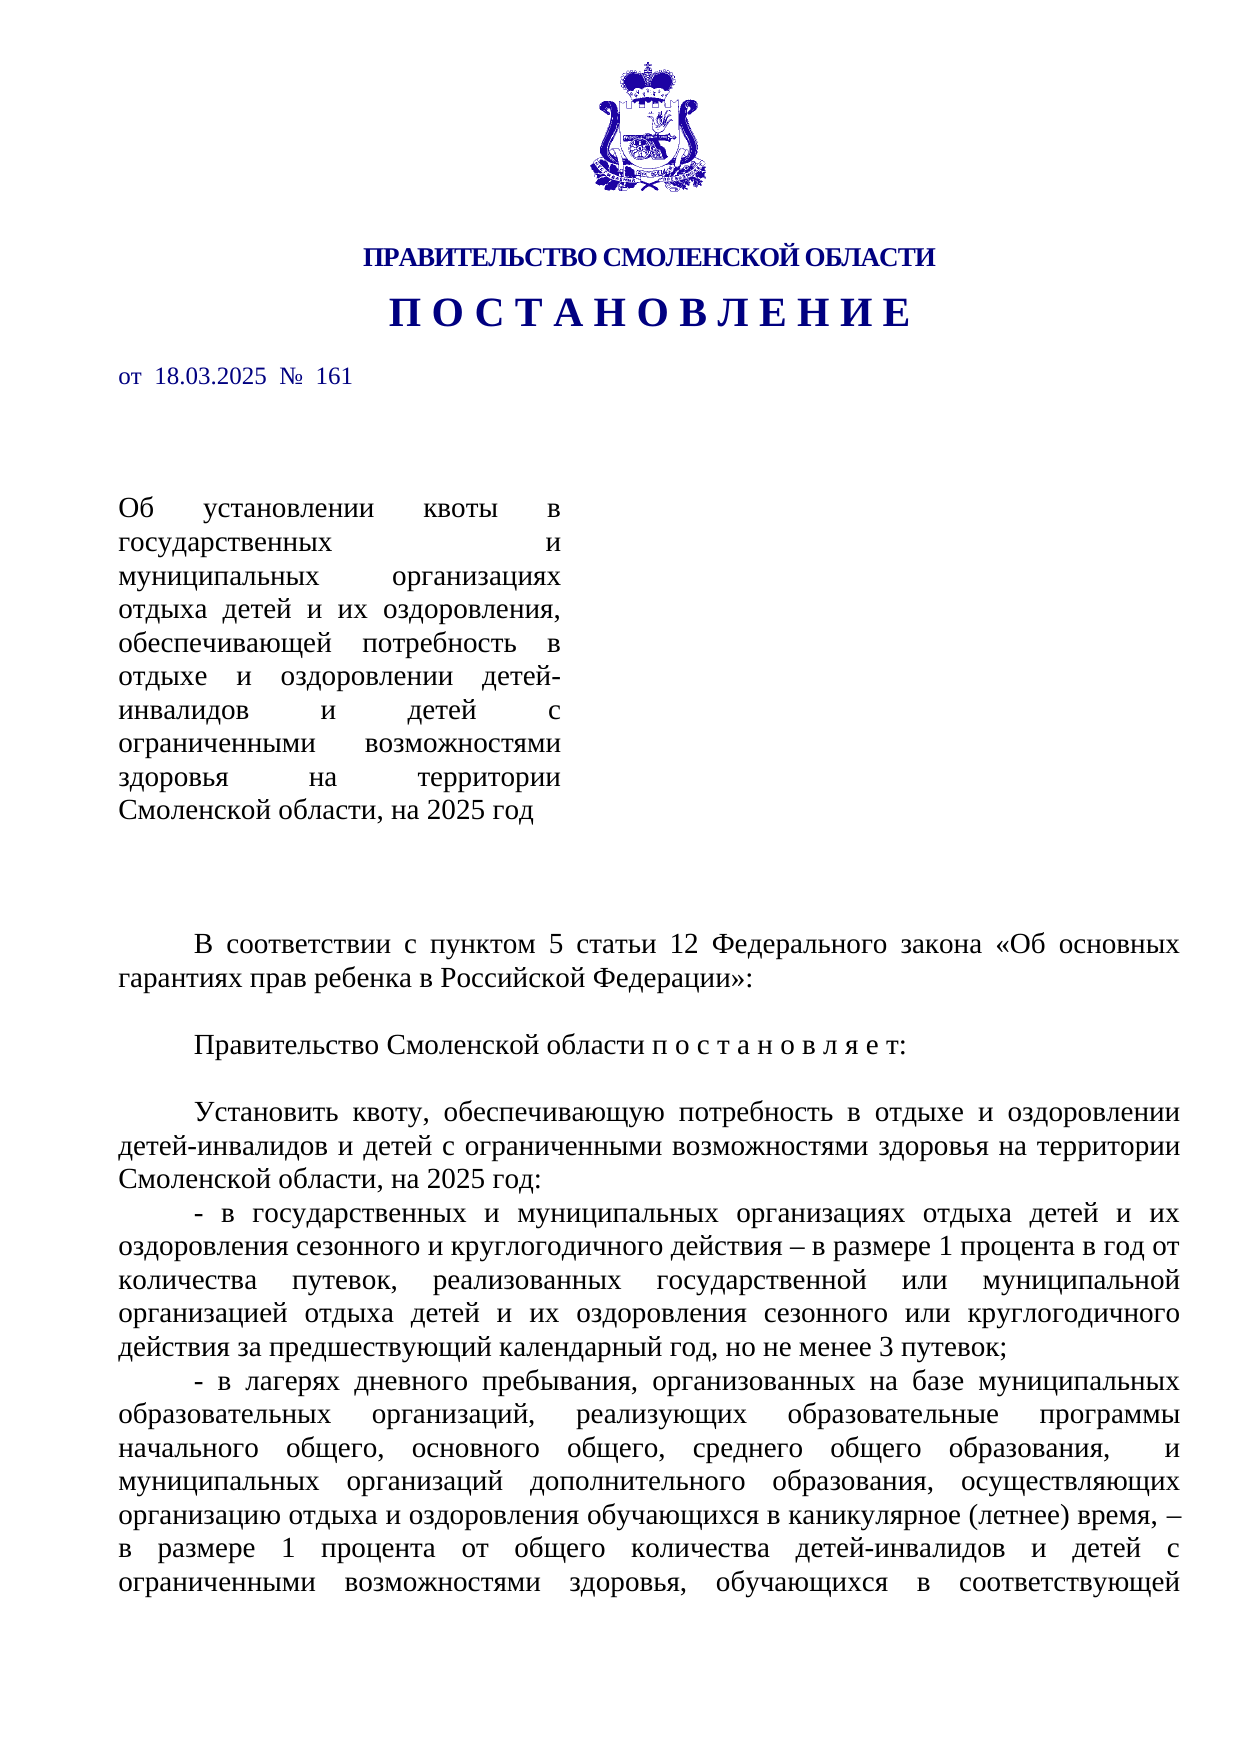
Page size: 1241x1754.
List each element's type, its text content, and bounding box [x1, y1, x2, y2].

text - в государственных и муниципальных организациях отдыха детей и их оздоровления сезонного и круглогодичного действия – в размере 1 процента в год от количества путевок, реализованных государственной или муниципальной организацией отдыха детей и их оздоровления сезонного или круглогодичного действия за предшествующий календарный год, но не менее 3 путевок; [118, 1195, 1181, 1363]
text Правительство Смоленской области п о с т а н о в л я е т: [118, 1027, 1181, 1061]
text Установить квоту, обеспечивающую потребность в отдыхе и оздоровлении детей-инвалидов и детей с ограниченными возможностями здоровья на территории Смоленской области, на 2025 год: [118, 1094, 1181, 1195]
picture [588, 59, 711, 199]
table_header ПРАВИТЕЛЬСТВО СМОЛЕНСКОЙ ОБЛАСТИ П О С Т А Н О В Л Е Н И Е от 18.03.2025 № 161 [107, 59, 1192, 423]
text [118, 1363, 1181, 1597]
text В соответствии с пунктом 5 статьи 12 Федерального закона «Об основных гарантиях прав ребенка в Российской Федерации»: [118, 927, 1181, 994]
text Об установлении квоты в государственных и муниципальных организациях отдыха детей и их оздоровления, обеспечивающей потребность в отдыхе и оздоровлении детей-инвалидов и детей с ограниченными возможностями здоровья на территории Смоленской области, на 2025 год [118, 491, 561, 826]
